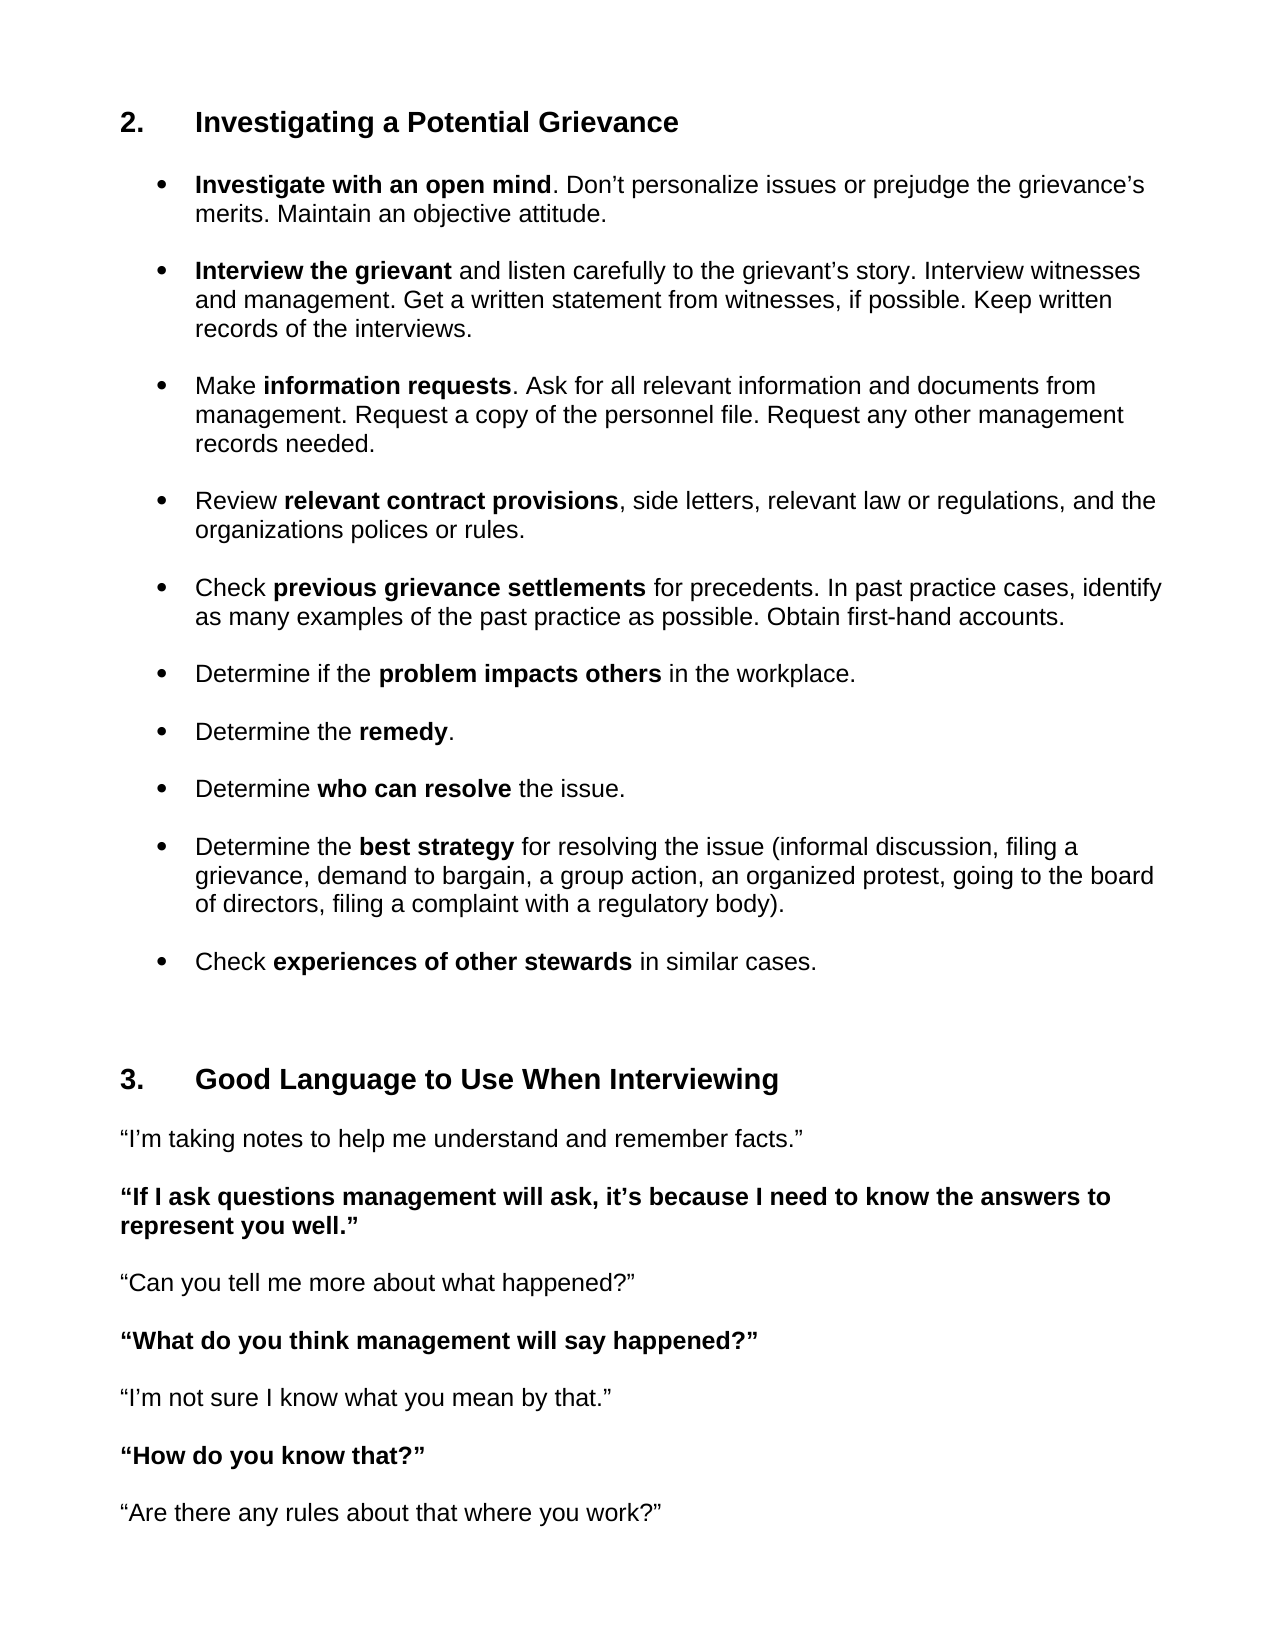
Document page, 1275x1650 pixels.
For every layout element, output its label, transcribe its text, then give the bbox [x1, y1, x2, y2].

list Review relevant contract provisions, side letters, relevant law or regulations, and the organizations polices or rules. [157, 486, 1170, 544]
text “Can you tell me more about what happened?” [120, 1268, 1170, 1297]
list Make information requests. Ask for all relevant information and documents from management. Request a copy of the personnel file. Request any other management records needed. [157, 371, 1170, 458]
text “I’m taking notes to help me understand and remember facts.” [120, 1124, 1170, 1153]
text 2. Investigating a Potential Grievance [120, 105, 1170, 138]
list Check previous grievance settlements for precedents. In past practice cases, identify as many examples of the past practice as possible. Obtain first-hand accounts. [157, 573, 1170, 630]
list Determine if the problem impacts others in the workplace. [157, 659, 1170, 688]
text “What do you think management will say happened?” [120, 1326, 1170, 1354]
list Investigate with an open mind. Don’t personalize issues or prejudge the grievance’s merits. Maintain an objective attitude. [157, 170, 1170, 227]
list Determine the best strategy for resolving the issue (informal discussion, filing a grievance, demand to bargain, a group action, an organized protest, going to the board of directors, filing a complaint with a regulatory body). [157, 832, 1170, 918]
text “Are there any rules about that where you work?” [120, 1498, 1170, 1527]
text “If I ask questions management will ask, it’s because I need to know the answers to represent you well.” [120, 1182, 1170, 1239]
list Determine the remedy. [157, 717, 1170, 746]
text “How do you know that?” [120, 1441, 1170, 1469]
list Interview the grievant and listen carefully to the grievant’s story. Interview witnesses and management. Get a written statement from witnesses, if possible. Keep written records of the interviews. [157, 256, 1170, 342]
text “I’m not sure I know what you mean by that.” [120, 1383, 1170, 1412]
list 3. Good Language to Use When Interviewing [120, 1062, 1170, 1096]
list Determine who can resolve the issue. [157, 774, 1170, 803]
list Check experiences of other stewards in similar cases. [157, 947, 1170, 976]
